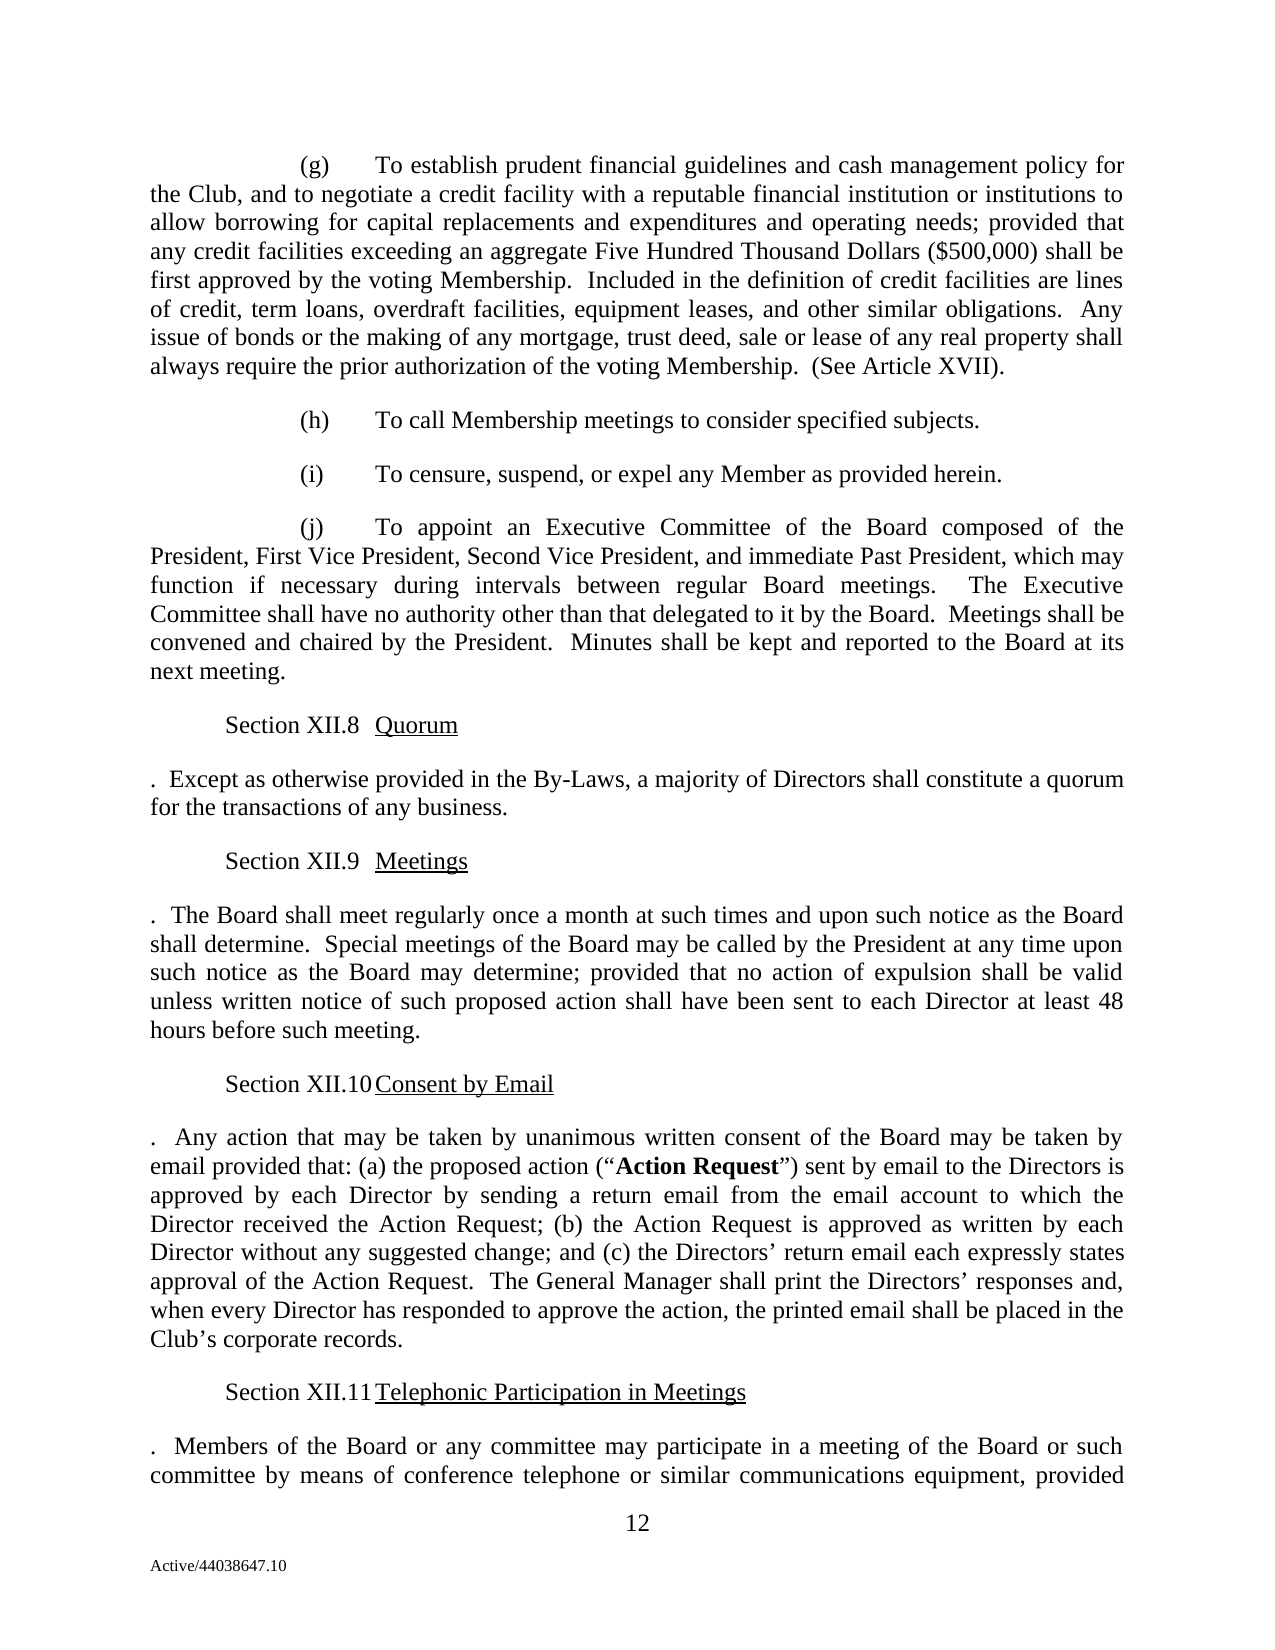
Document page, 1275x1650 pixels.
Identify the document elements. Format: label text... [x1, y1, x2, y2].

subtitle To call Membership meetings to consider specified subjects. [150, 405, 1125, 434]
text . The Board shall meet regularly once a month at such times and upon such notice as the Board shall determine. Special meetings of the Board may be called by the President at any time upon such notice as the Board may determine; provided that no action of expulsion shall be valid unless written notice of such proposed action shall have been sent to each Director at least 48 hours before such meeting. [150, 900, 1125, 1044]
subtitle Consent by Email [150, 1069, 1125, 1097]
subtitle Telephonic Participation in Meetings [150, 1377, 1125, 1406]
subtitle To establish prudent financial guidelines and cash management policy for the Club, and to negotiate a credit facility with a reputable financial institution or institutions to allow borrowing for capital replacements and expenditures and operating needs; provided that any credit facilities exceeding an aggregate Five Hundred Thousand Dollars ($500,000) shall be first approved by the voting Membership. Included in the definition of credit facilities are lines of credit, term loans, overdraft facilities, equipment leases, and other similar obligations. Any issue of bonds or the making of any mortgage, trust deed, sale or lease of any real property shall always require the prior authorization of the voting Membership. (See Article XVII). [150, 150, 1125, 380]
text . Except as otherwise provided in the By-Laws, a majority of Directors shall constitute a quorum for the transactions of any business. [150, 764, 1125, 821]
subtitle Quorum [150, 710, 1125, 739]
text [150, 1431, 1125, 1489]
subtitle To censure, suspend, or expel any Member as provided herein. [150, 459, 1125, 487]
subtitle Meetings [150, 846, 1125, 875]
subtitle To appoint an Executive Committee of the Board composed of the President, First Vice President, Second Vice President, and immediate Past President, which may function if necessary during intervals between regular Board meetings. The Executive Committee shall have no authority other than that delegated to it by the Board. Meetings shall be convened and chaired by the President. Minutes shall be kept and reported to the Board at its next meeting. [150, 512, 1125, 685]
text . Any action that may be taken by unanimous written consent of the Board may be taken by email provided that: (a) the proposed action (“Action Request”) sent by email to the Directors is approved by each Director by sending a return email from the email account to which the Director received the Action Request; (b) the Action Request is approved as written by each Director without any suggested change; and (c) the Directors’ return email each expressly states approval of the Action Request. The General Manager shall print the Directors’ responses and, when every Director has responded to approve the action, the printed email shall be placed in the Club’s corporate records. [150, 1122, 1125, 1352]
